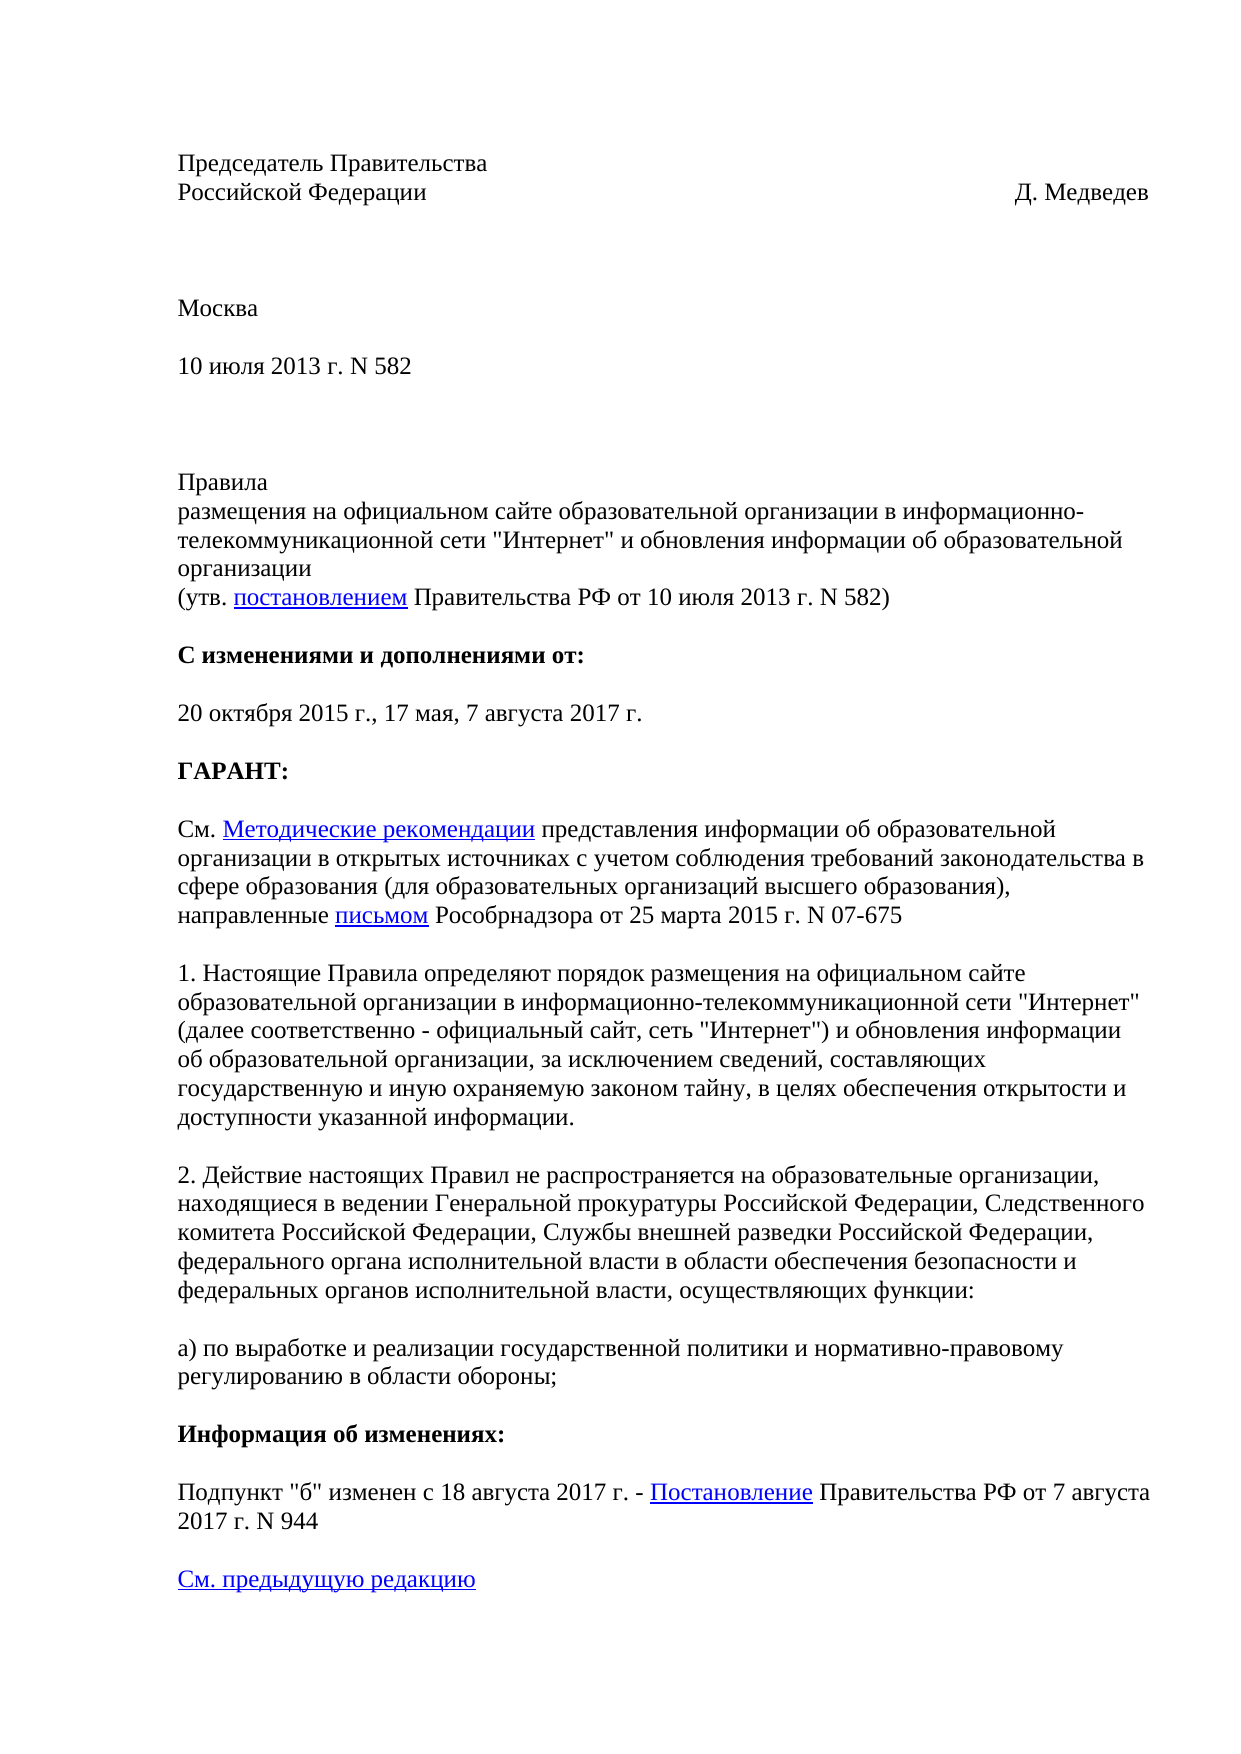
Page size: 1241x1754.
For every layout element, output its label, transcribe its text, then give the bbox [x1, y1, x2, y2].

text Информация об изменениях: [177, 1419, 1152, 1448]
text См. Методические рекомендации представления информации об образовательной организации в открытых источниках с учетом соблюдения требований законодательства в сфере образования (для образовательных организаций высшего образования), направленные письмом Рособрнадзора от 25 марта 2015 г. N 07-675 [177, 814, 1152, 929]
text 1. Настоящие Правила определяют порядок размещения на официальном сайте образовательной организации в информационно-телекоммуникационной сети "Интернет" (далее соответственно - официальный сайт, сеть "Интернет") и обновления информации об образовательной организации, за исключением сведений, составляющих государственную и иную охраняемую законом тайну, в целях обеспечения открытости и доступности указанной информации. [177, 958, 1152, 1131]
text а) по выработке и реализации государственной политики и нормативно-правовому регулированию в области обороны; [177, 1333, 1152, 1390]
text Подпункт "б" изменен с 18 августа 2017 г. - Постановление Правительства РФ от 7 августа 2017 г. N 944 [177, 1477, 1152, 1535]
text См. предыдущую редакцию [177, 1564, 1152, 1593]
text Москва [177, 293, 1152, 322]
text Правила размещения на официальном сайте образовательной организации в информационно-телекоммуникационной сети "Интернет" и обновления информации об образовательной организации (утв. постановлением Правительства РФ от 10 июля 2013 г. N 582) [177, 467, 1152, 611]
table_header Д. Медведев [824, 147, 1150, 207]
text 10 июля 2013 г. N 582 [177, 351, 1152, 380]
text 20 октября 2015 г., 17 мая, 7 августа 2017 г. [177, 698, 1152, 727]
text ГАРАНТ: [177, 756, 1152, 785]
table_header Председатель Правительства Российской Федерации [176, 147, 823, 207]
text С изменениями и дополнениями от: [177, 640, 1152, 669]
text 2. Действие настоящих Правил не распространяется на образовательные организации, находящиеся в ведении Генеральной прокуратуры Российской Федерации, Следственного комитета Российской Федерации, Службы внешней разведки Российской Федерации, федерального органа исполнительной власти в области обеспечения безопасности и федеральных органов исполнительной власти, осуществляющих функции: [177, 1160, 1152, 1303]
